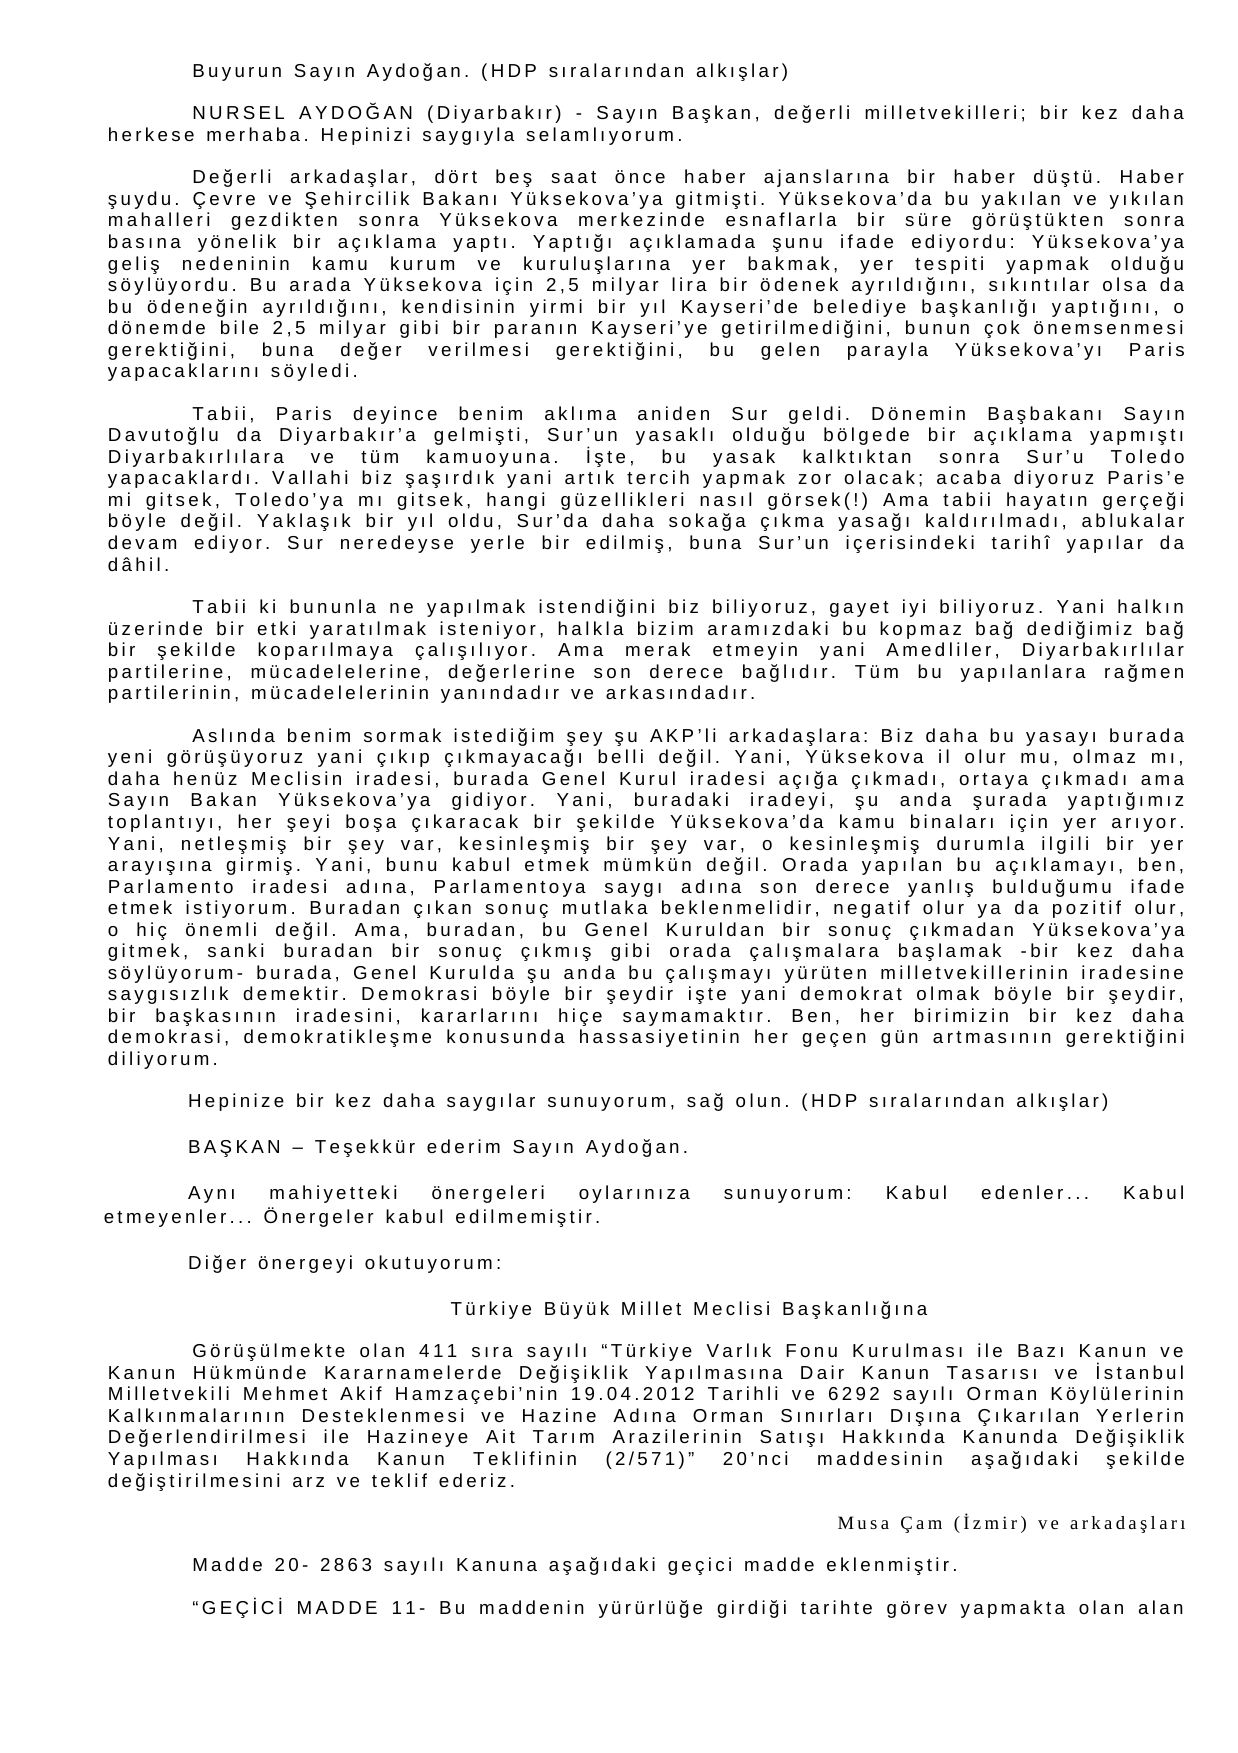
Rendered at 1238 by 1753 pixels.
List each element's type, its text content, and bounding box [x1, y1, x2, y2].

text Madde 20- 2863 sayılı Kanuna aşağıdaki geçici madde eklenmiştir. [108, 1554, 1186, 1576]
text Buyurun Sayın Aydoğan. (HDP sıralarından alkışlar) [108, 60, 1186, 81]
text Hepinize bir kez daha saygılar sunuyorum, sağ olun. (HDP sıralarından alkışlar) [103, 1090, 1186, 1112]
text Tabii, Paris deyince benim aklıma aniden Sur geldi. Dönemin Başbakanı Sayın Davutoğlu da Diyarbakır’a gelmişti, Sur’un yasaklı olduğu bölgede bir açıklama yapmıştı Diyarbakırlılara ve tüm kamuoyuna. İşte, bu yasak kalktıktan sonra Sur’u Toledo yapacaklardı. Vallahi biz şaşırdık yani artık tercih yapmak zor olacak; acaba diyoruz Paris’e mi gitsek, Toledo’ya mı gitsek, hangi güzellikleri nasıl görsek(!) Ama tabii hayatın gerçeği böyle değil. Yaklaşık bir yıl oldu, Sur’da daha sokağa çıkma yasağı kaldırılmadı, ablukalar devam ediyor. Sur neredeyse yerle bir edilmiş, buna Sur’un içerisindeki tarihî yapılar da dâhil. [108, 402, 1186, 575]
text NURSEL AYDOĞAN (Diyarbakır) - Sayın Başkan, değerli milletvekilleri; bir kez daha herkese merhaba. Hepinizi saygıyla selamlıyorum. [108, 102, 1186, 145]
text Musa Çam (İzmir) ve arkadaşları [108, 1512, 1186, 1533]
text Değerli arkadaşlar, dört beş saat önce haber ajanslarına bir haber düştü. Haber şuydu. Çevre ve Şehircilik Bakanı Yüksekova’ya gitmişti. Yüksekova’da bu yakılan ve yıkılan mahalleri gezdikten sonra Yüksekova merkezinde esnaflarla bir süre görüştükten sonra basına yönelik bir açıklama yaptı. Yaptığı açıklamada şunu ifade ediyordu: Yüksekova’ya geliş nedeninin kamu kurum ve kuruluşlarına yer bakmak, yer tespiti yapmak olduğu söylüyordu. Bu arada Yüksekova için 2,5 milyar lira bir ödenek ayrıldığını, sıkıntılar olsa da bu ödeneğin ayrıldığını, kendisinin yirmi bir yıl Kayseri’de belediye başkanlığı yaptığını, o dönemde bile 2,5 milyar gibi bir paranın Kayseri’ye getirilmediğini, bunun çok önemsenmesi gerektiğini, buna değer verilmesi gerektiğini, bu gelen parayla Yüksekova’yı Paris yapacaklarını söyledi. [108, 166, 1186, 382]
text Aslında benim sormak istediğim şey şu AKP’li arkadaşlara: Biz daha bu yasayı burada yeni görüşüyoruz yani çıkıp çıkmayacağı belli değil. Yani, Yüksekova il olur mu, olmaz mı, daha henüz Meclisin iradesi, burada Genel Kurul iradesi açığa çıkmadı, ortaya çıkmadı ama Sayın Bakan Yüksekova’ya gidiyor. Yani, buradaki iradeyi, şu anda şurada yaptığımız toplantıyı, her şeyi boşa çıkaracak bir şekilde Yüksekova’da kamu binaları için yer arıyor. Yani, netleşmiş bir şey var, kesinleşmiş bir şey var, o kesinleşmiş durumla ilgili bir yer arayışına girmiş. Yani, bunu kabul etmek mümkün değil. Orada yapılan bu açıklamayı, ben, Parlamento iradesi adına, Parlamentoya saygı adına son derece yanlış bulduğumu ifade etmek istiyorum. Buradan çıkan sonuç mutlaka beklenmelidir, negatif olur ya da pozitif olur, o hiç önemli değil. Ama, buradan, bu Genel Kuruldan bir sonuç çıkmadan Yüksekova’ya gitmek, sanki buradan bir sonuç çıkmış gibi orada çalışmalara başlamak -bir kez daha söylüyorum- burada, Genel Kurulda şu anda bu çalışmayı yürüten milletvekillerinin iradesine saygısızlık demektir. Demokrasi böyle bir şeydir işte yani demokrat olmak böyle bir şeydir, bir başkasının iradesini, kararlarını hiçe saymamaktır. Ben, her birimizin bir kez daha demokrasi, demokratikleşme konusunda hassasiyetinin her geçen gün artmasının gerektiğini diliyorum. [108, 724, 1186, 1069]
text Türkiye Büyük Millet Meclisi Başkanlığına [108, 1298, 1186, 1319]
text Aynı mahiyetteki önergeleri oylarınıza sunuyorum: Kabul edenler... Kabul etmeyenler... Önergeler kabul edilmemiştir. [103, 1182, 1186, 1228]
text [108, 1597, 1186, 1618]
text Görüşülmekte olan 411 sıra sayılı “Türkiye Varlık Fonu Kurulması ile Bazı Kanun ve Kanun Hükmünde Kararnamelerde Değişiklik Yapılmasına Dair Kanun Tasarısı ve İstanbul Milletvekili Mehmet Akif Hamzaçebi’nin 19.04.2012 Tarihli ve 6292 sayılı Orman Köylülerinin Kalkınmalarının Desteklenmesi ve Hazine Adına Orman Sınırları Dışına Çıkarılan Yerlerin Değerlendirilmesi ile Hazineye Ait Tarım Arazilerinin Satışı Hakkında Kanunda Değişiklik Yapılması Hakkında Kanun Teklifinin (2/571)” 20’nci maddesinin aşağıdaki şekilde değiştirilmesini arz ve teklif ederiz. [108, 1340, 1186, 1491]
text Tabii ki bununla ne yapılmak istendiğini biz biliyoruz, gayet iyi biliyoruz. Yani halkın üzerinde bir etki yaratılmak isteniyor, halkla bizim aramızdaki bu kopmaz bağ dediğimiz bağ bir şekilde koparılmaya çalışılıyor. Ama merak etmeyin yani Amedliler, Diyarbakırlılar partilerine, mücadelelerine, değerlerine son derece bağlıdır. Tüm bu yapılanlara rağmen partilerinin, mücadelelerinin yanındadır ve arkasındadır. [108, 596, 1186, 704]
text BAŞKAN – Teşekkür ederim Sayın Aydoğan. [103, 1136, 1186, 1157]
text Diğer önergeyi okutuyorum: [103, 1252, 1186, 1273]
